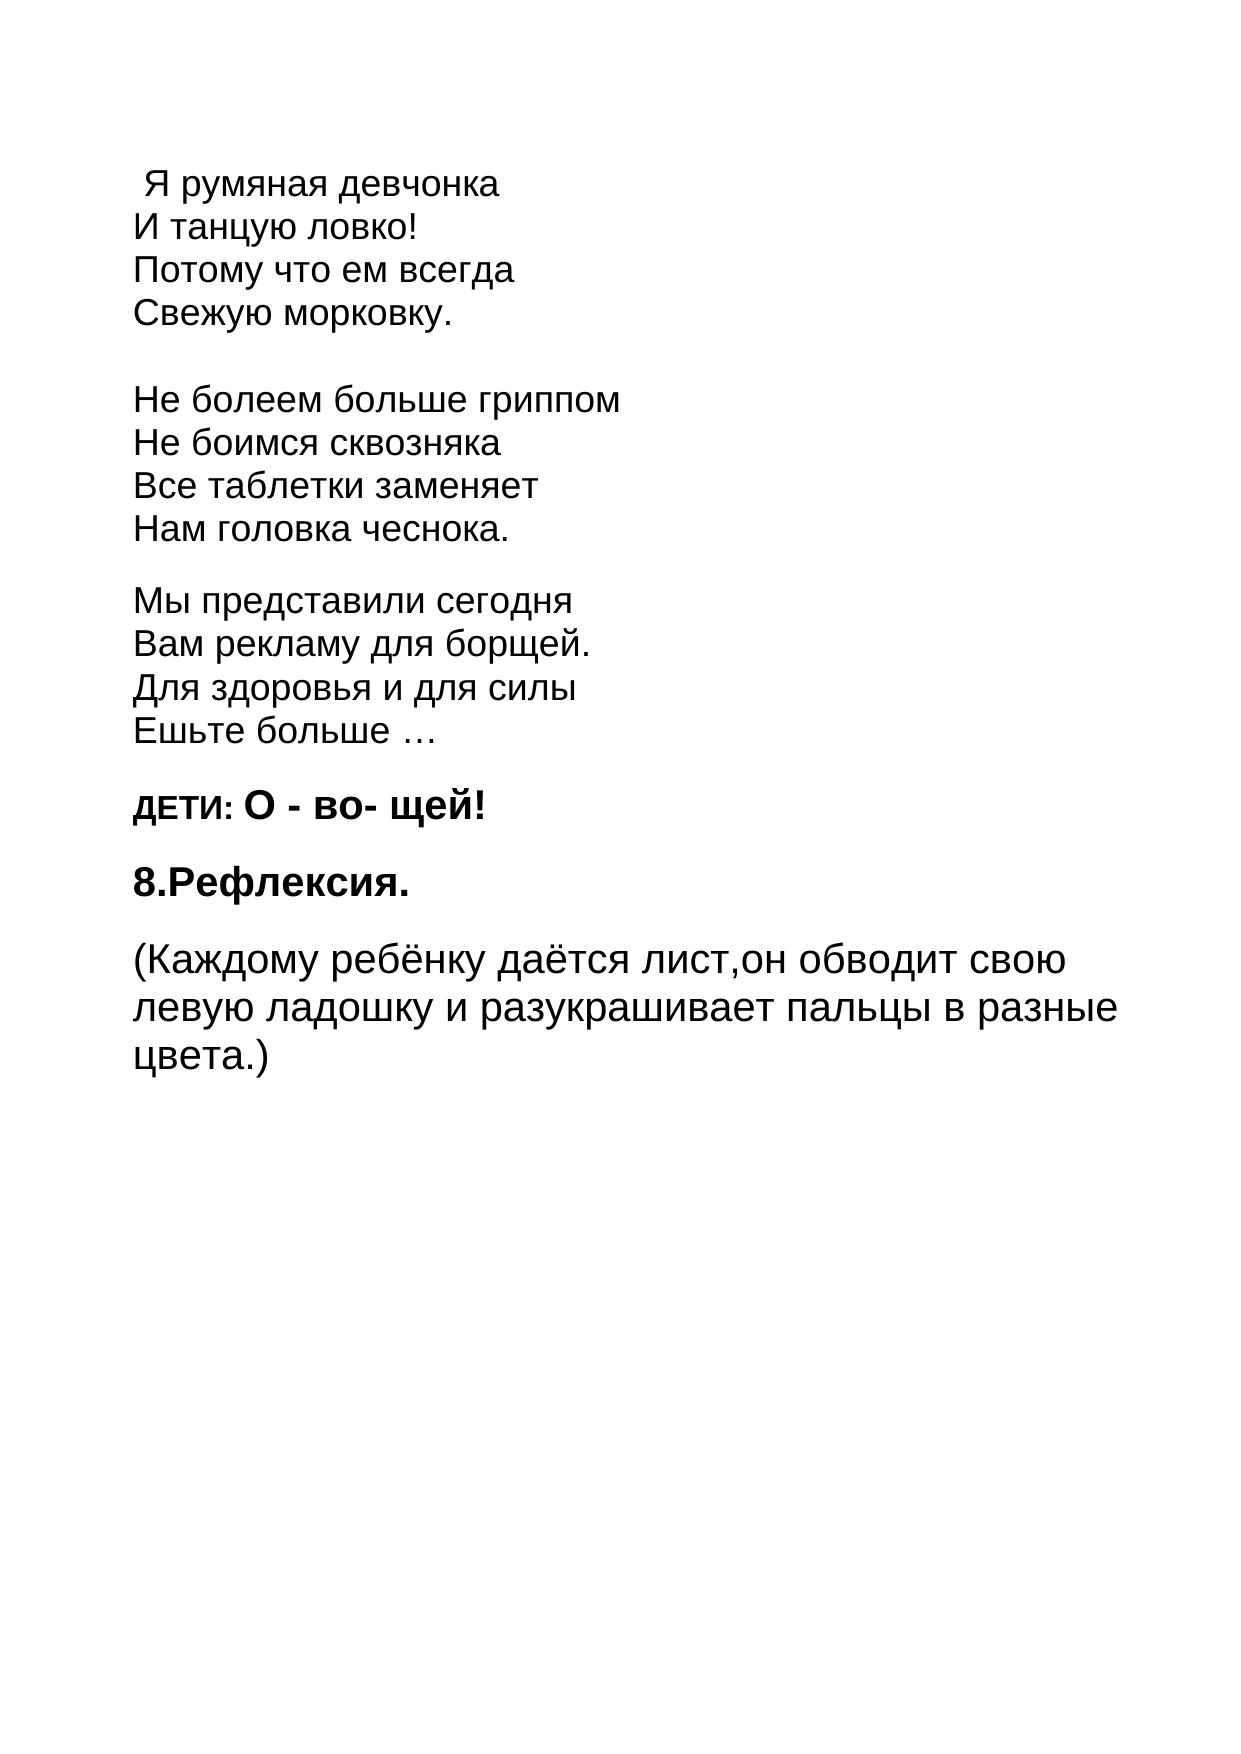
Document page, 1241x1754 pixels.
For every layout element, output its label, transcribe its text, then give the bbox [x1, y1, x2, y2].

table_header 7. "Реклама овощей".(Дети выбирают овощи и разукрашивают) Для детей, их пап и мам Устроим мы турнир реклам. Реклам не простых - Витаминных, овощных. Во саду ли, в огороде Фрукты, овощи растут. Мы сегодня для рекламы Их собрали в зале тут. Для всего честного люда Реклама есть к любому блюду. Слушайте внимательно, Запоминайте старательно! ЛУК: Лук зелёный - объеденье! Он приправа к блюдам. Ешьте, дети, лук зелёный: Он полезен людям. Витаминов в нём не счесть - Надо лук зелёный есть! МОРКОВЬ: А морковочка-подружка Дорога и люба. Ешьте, дети, все морковь, Ощищайте зубы. ПОМИДОР: А я - толстый помидор, Витаминов полный. Очень долго я расту - Возраст мой преклонный. Ешьте, дети, помидоры, Пейте сок томатный: Он полезный, витаминный И на вкус приятный. КАРТОФЕЛЬ: А картошка - хлеб второй, Это знаем мы с тобой. Собирай картошку смело, Не жалей ты сил для дела! Я румяная девчонка И танцую ловко! Потому что ем всегда Свежую морковку. Не болеем больше гриппом Не боимся сквозняка Все таблетки заменяет Нам головка чеснока. Мы представили сегодня Вам рекламу для борщей. Для здоровья и для силы Ешьте больше … ДЕТИ: О - во- щей! 8.Рефлексия. (Каждому ребёнку даётся лист,он обводит свою левую ладошку и разукрашивает пальцы в разные цвета.) [133, 549, 1166, 1078]
